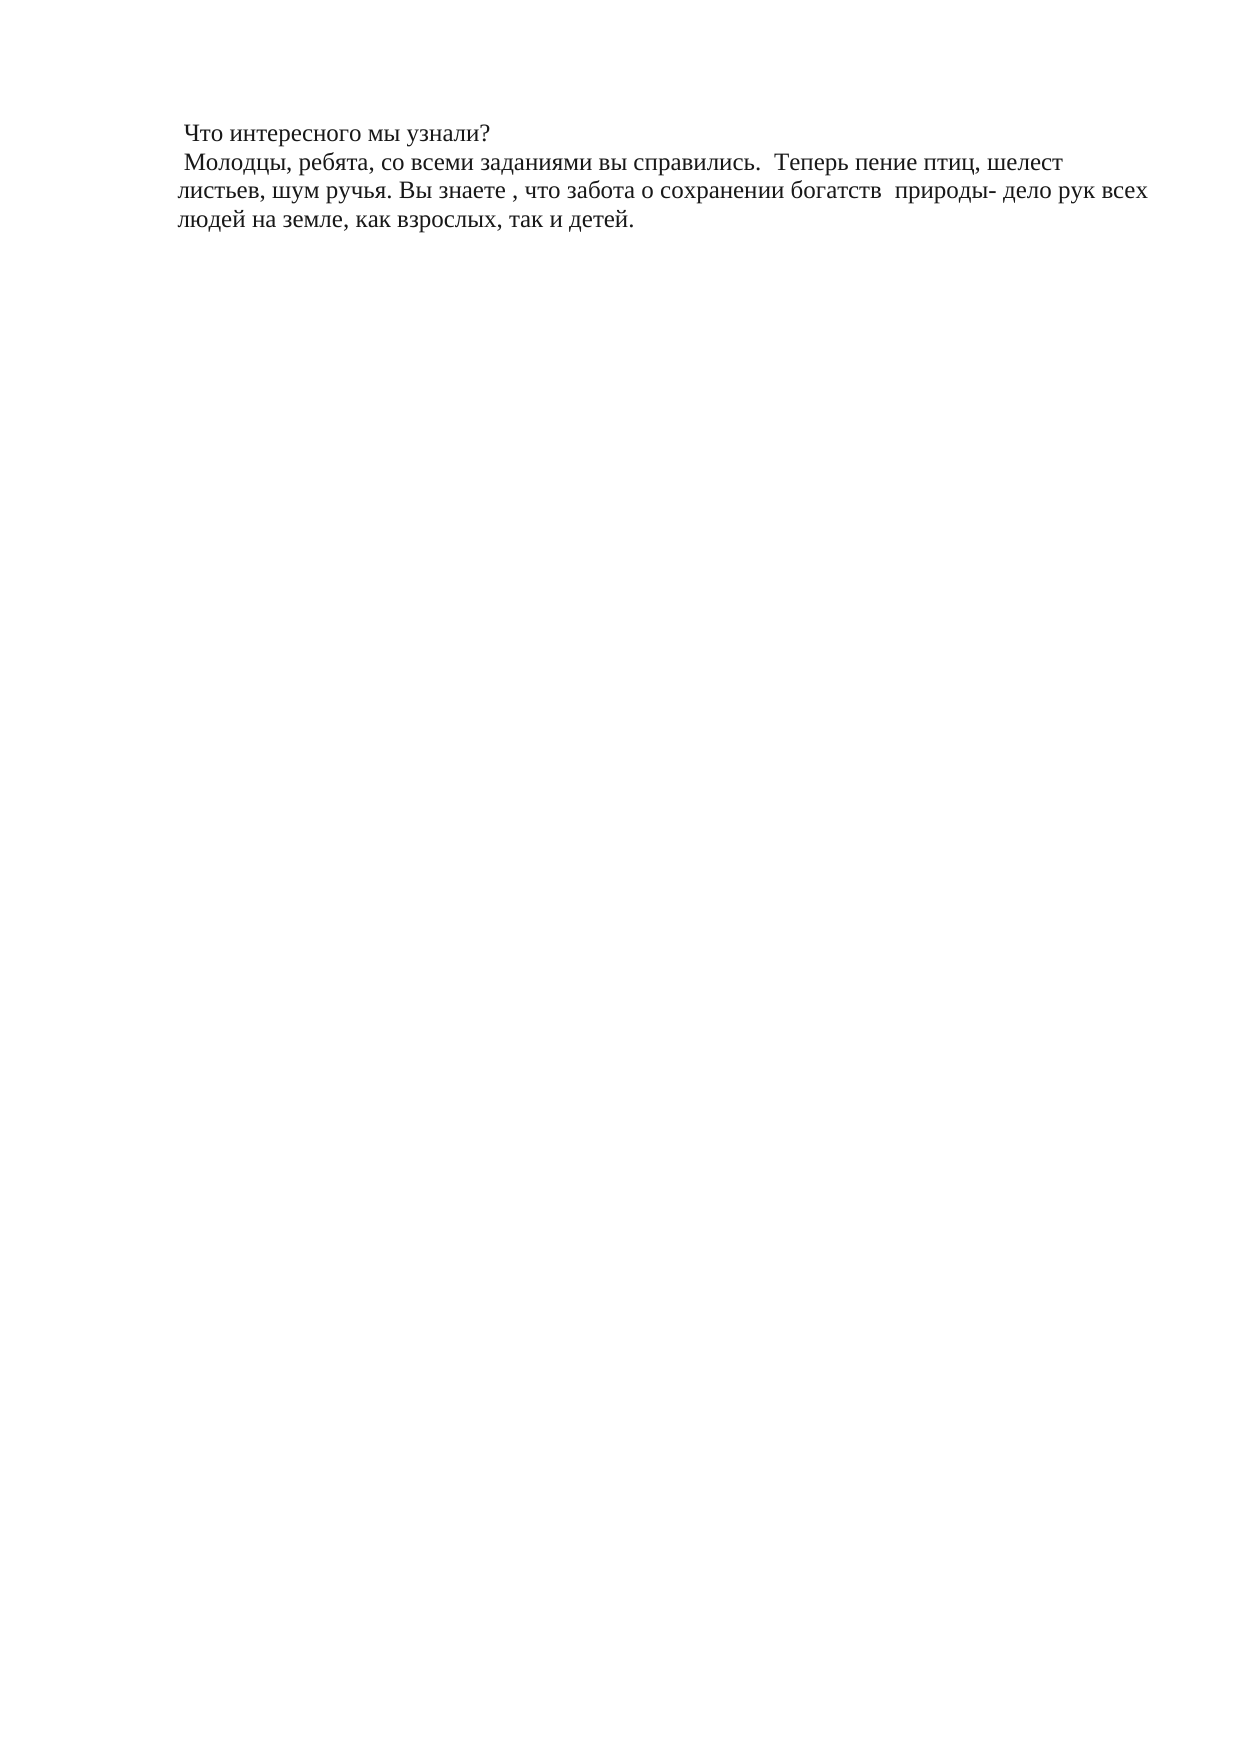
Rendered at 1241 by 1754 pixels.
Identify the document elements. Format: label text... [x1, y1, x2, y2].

text Молодцы, ребята, со всеми заданиями вы справились. Теперь пение птиц, шелест листьев, шум ручья. Вы знаете , что забота о сохранении богатств природы- дело рук всех людей на земле, как взрослых, так и детей. [177, 147, 1152, 233]
text Что интересного мы узнали? [177, 118, 1152, 147]
